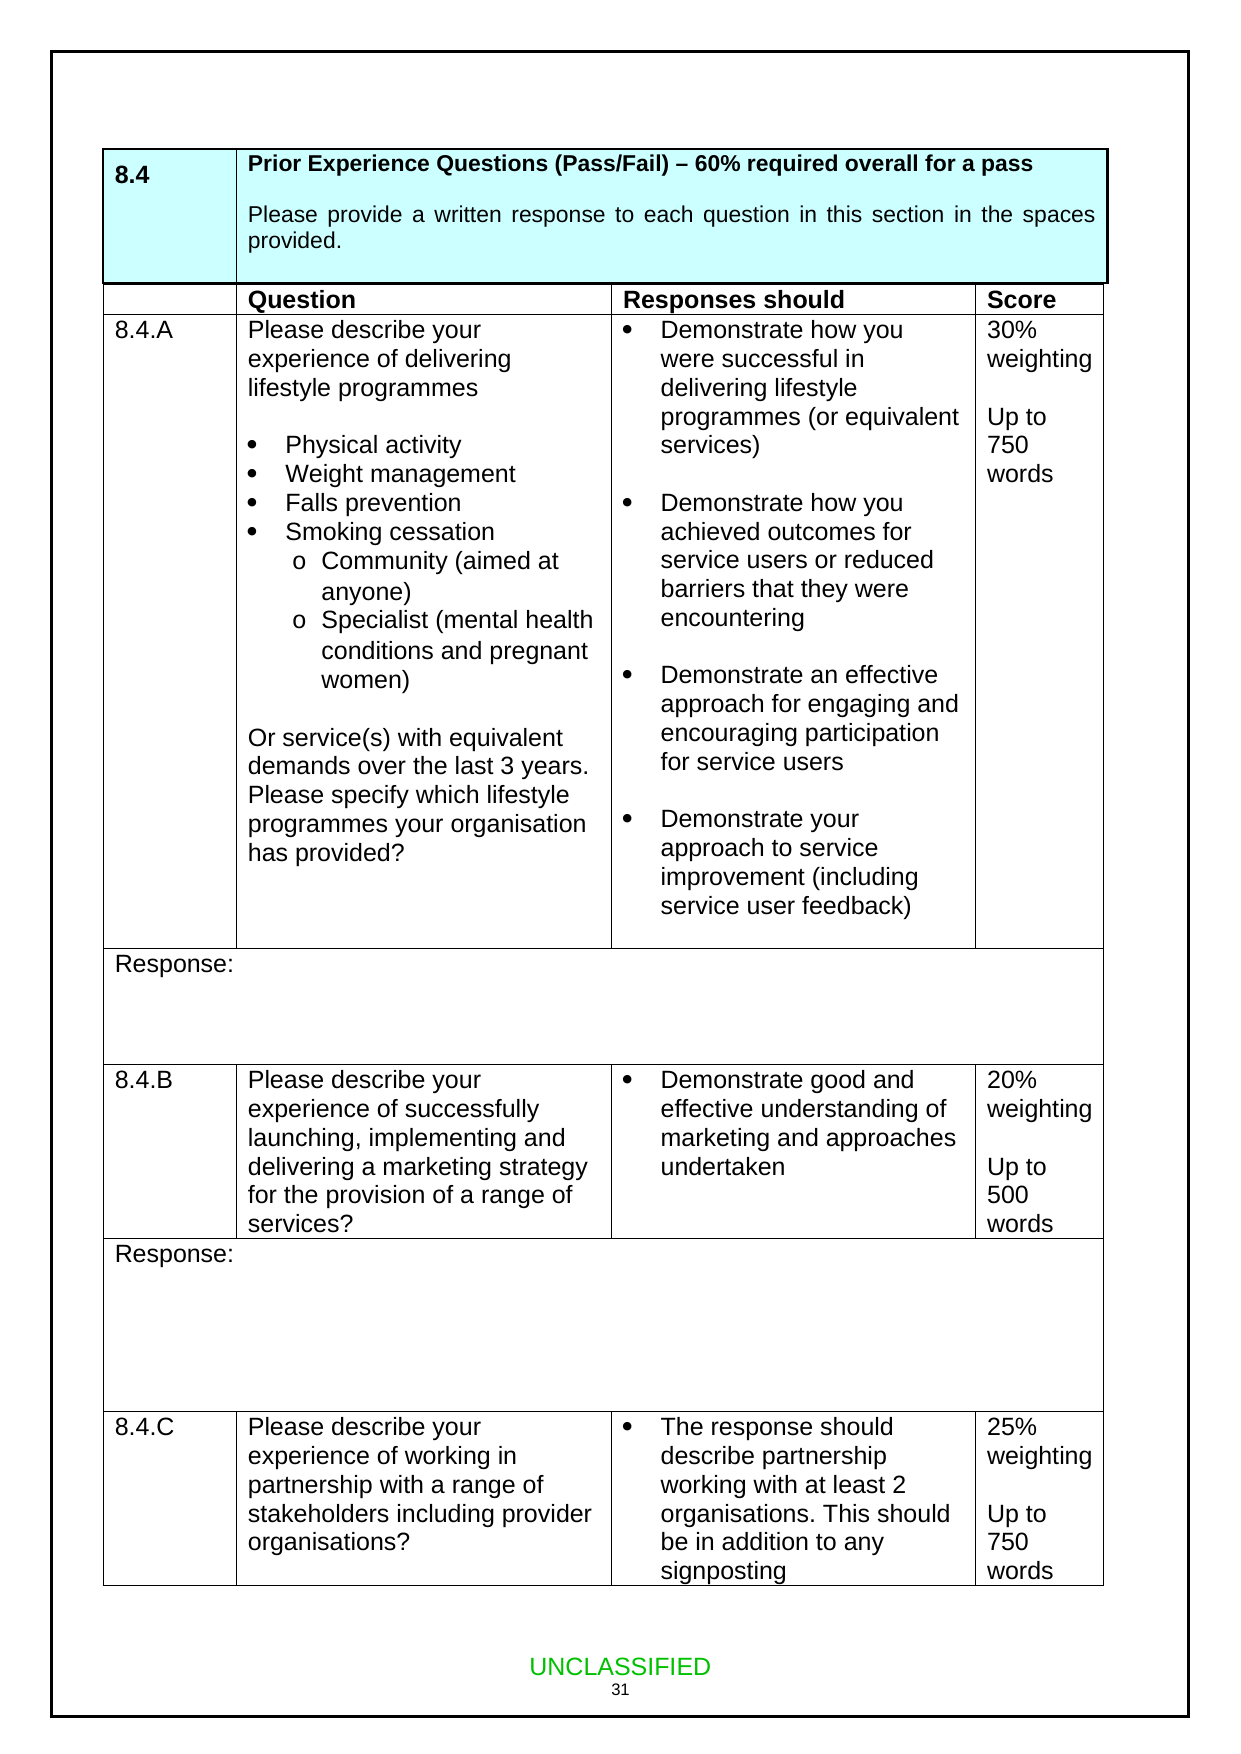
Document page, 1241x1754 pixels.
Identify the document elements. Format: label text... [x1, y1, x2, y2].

table_cell 8.4 [104, 150, 236, 282]
table_cell 8.4.B [104, 1065, 236, 1238]
table_cell 8.4.A [104, 315, 236, 948]
table_header Responses should [612, 285, 975, 314]
table_cell Demonstrate good and effective understanding of marketing and approaches undertaken [612, 1065, 975, 1238]
table_cell Please describe your experience of delivering lifestyle programmes Physical activity Weight management Falls prevention Smoking cessation Community (aimed at anyone) Specialist (mental health conditions and pregnant women) Or service(s) with equivalent demands over the last 3 years. Please specify which lifestyle programmes your organisation has provided? [237, 315, 611, 948]
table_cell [612, 1412, 975, 1585]
table_header Question [237, 285, 611, 314]
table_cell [976, 1412, 1103, 1585]
table_cell Response: [104, 949, 1103, 1064]
table_cell Demonstrate how you were successful in delivering lifestyle programmes (or equivalent services) Demonstrate how you achieved outcomes for service users or reduced barriers that they were encountering Demonstrate an effective approach for engaging and encouraging participation for service users Demonstrate your approach to service improvement (including service user feedback) [612, 315, 975, 948]
table_cell Response: [104, 1239, 1103, 1411]
table_header Score [976, 285, 1103, 314]
table_cell Please describe your experience of successfully launching, implementing and delivering a marketing strategy for the provision of a range of services? [237, 1065, 611, 1238]
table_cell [237, 1412, 611, 1585]
table_cell 30% weighting Up to 750 words [976, 315, 1103, 948]
table_cell 20% weighting Up to 500 words [976, 1065, 1103, 1238]
table_header [104, 285, 236, 314]
table_cell Prior Experience Questions (Pass/Fail) – 60% required overall for a pass Please provide a written response to each question in this section in the spaces provided. [237, 150, 1106, 282]
table_cell 8.4.C [104, 1412, 236, 1585]
